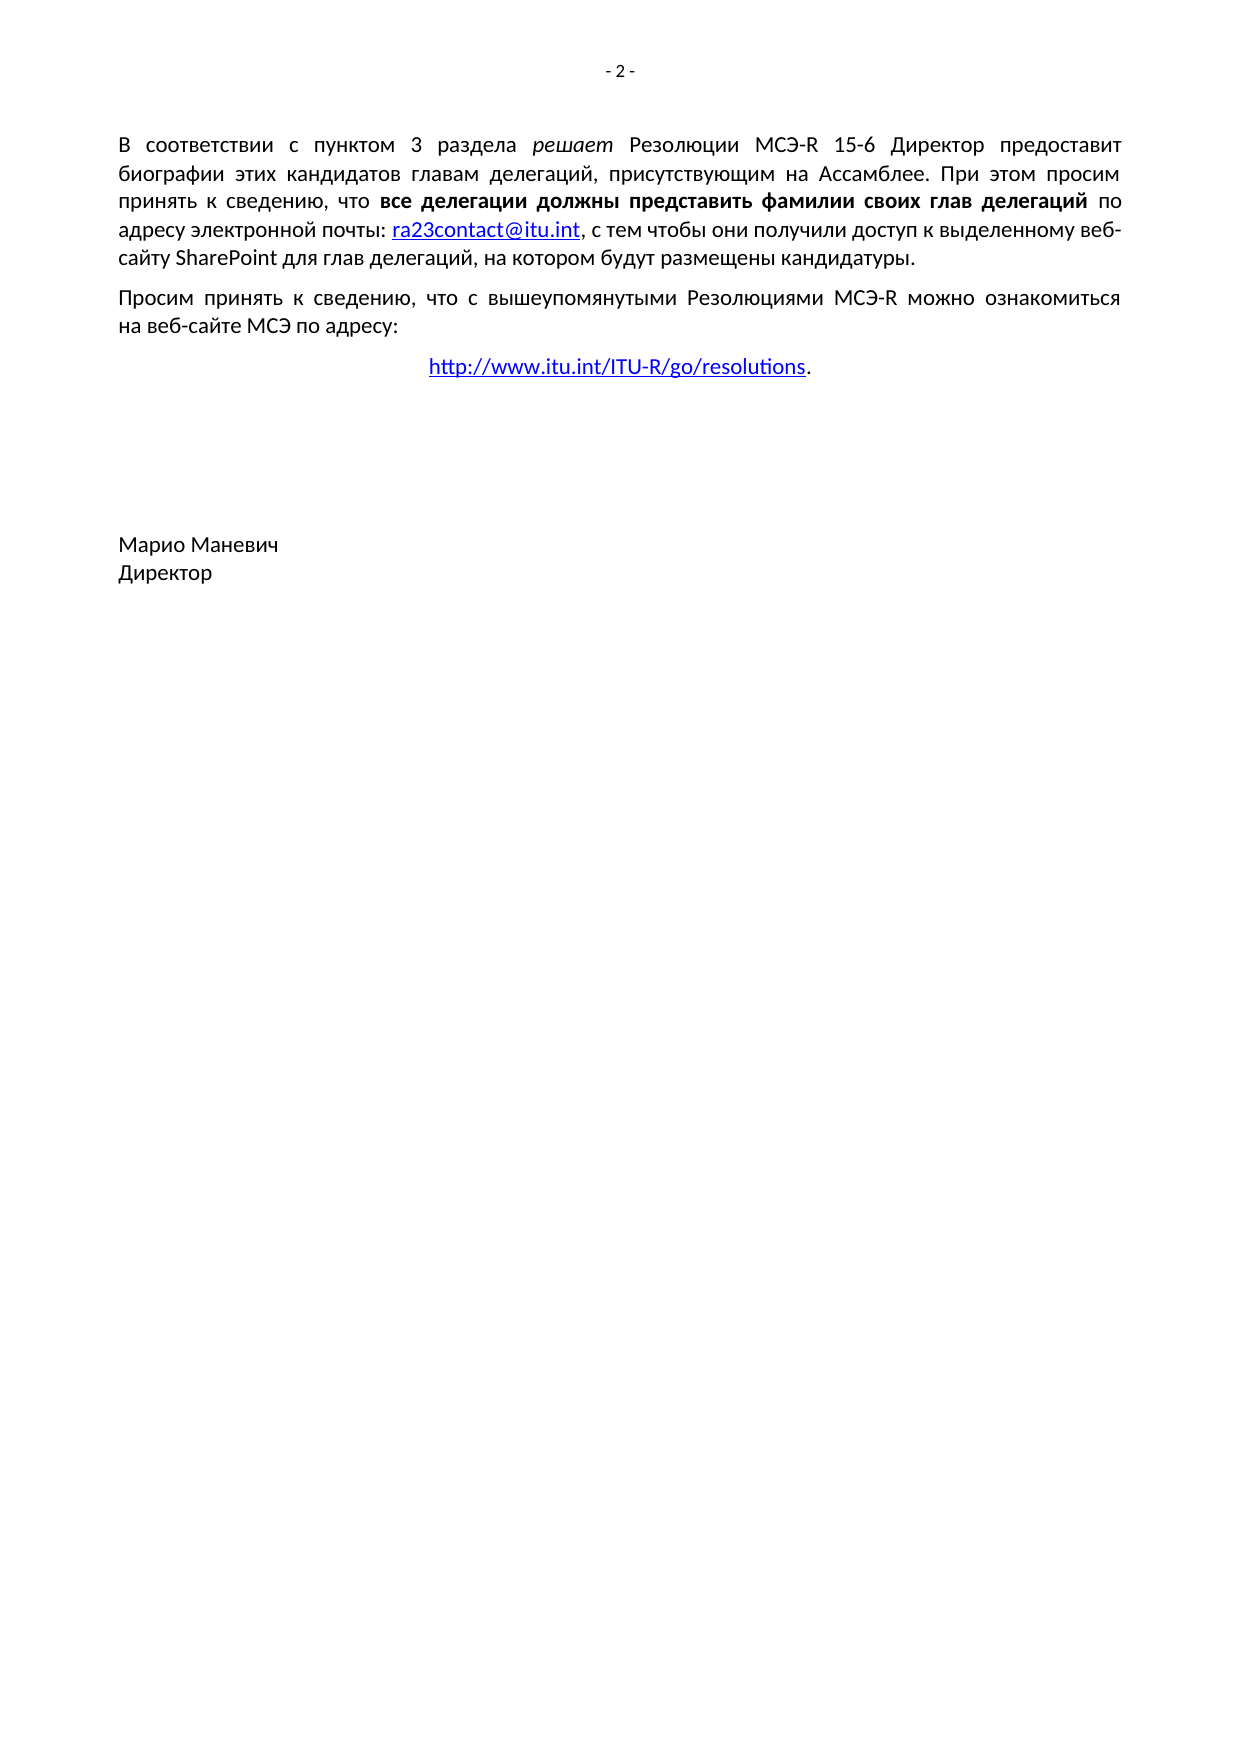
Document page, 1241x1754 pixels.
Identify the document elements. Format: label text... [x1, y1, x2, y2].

text http://www.itu.int/ITU-R/go/resolutions. [118, 352, 1122, 380]
text В соответствии с пунктом 3 раздела решает Резолюции МСЭ-R 15-6 Директор предоставит биографии этих кандидатов главам делегаций, присутствующим на Ассамблее. При этом просим принять к сведению, что все делегации должны представить фамилии своих глав делегаций по адресу электронной почты: ra23contact@itu.int, с тем чтобы они получили доступ к выделенному веб-сайту SharePoint для глав делегаций, на котором будут размещены кандидатуры. [118, 131, 1122, 271]
text Марио Маневич Директор [118, 530, 1122, 586]
text Просим принять к сведению, что с вышеупомянутыми Резолюциями МСЭ-R можно ознакомиться на веб-сайте МСЭ по адресу: [118, 283, 1122, 339]
